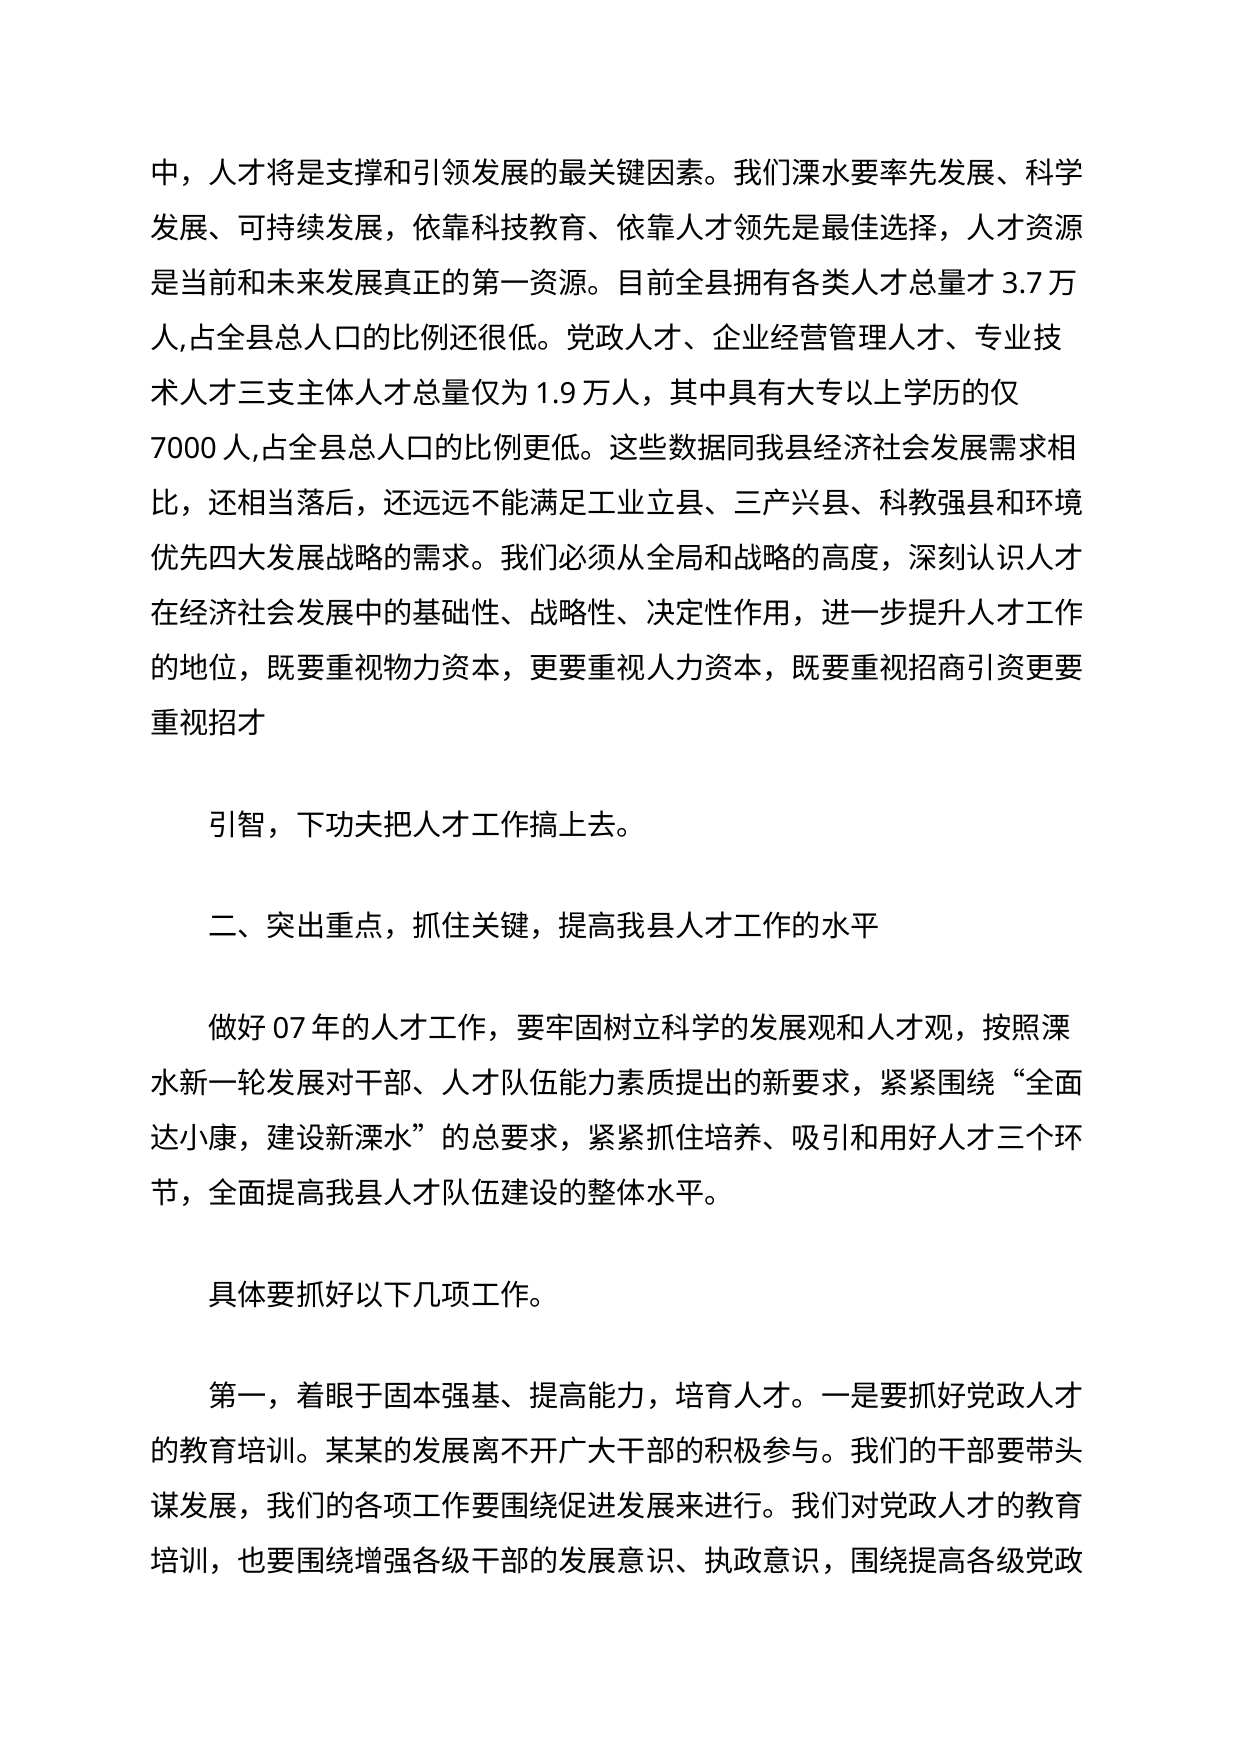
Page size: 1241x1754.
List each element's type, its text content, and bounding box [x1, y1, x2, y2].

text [150, 1373, 1090, 1580]
text 具体要抓好以下几项工作。 [150, 1271, 1090, 1313]
text 引智，下功夫把人才工作搞上去。 [150, 801, 1090, 843]
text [150, 150, 1090, 742]
text 做好07年的人才工作，要牢固树立科学的发展观和人才观，按照溧水新一轮发展对干部、人才队伍能力素质提出的新要求，紧紧围绕“全面达小康，建设新溧水”的总要求，紧紧抓住培养、吸引和用好人才三个环节，全面提高我县人才队伍建设的整体水平。 [150, 1005, 1090, 1212]
text 二、突出重点，抓住关键，提高我县人才工作的水平 [150, 903, 1090, 945]
